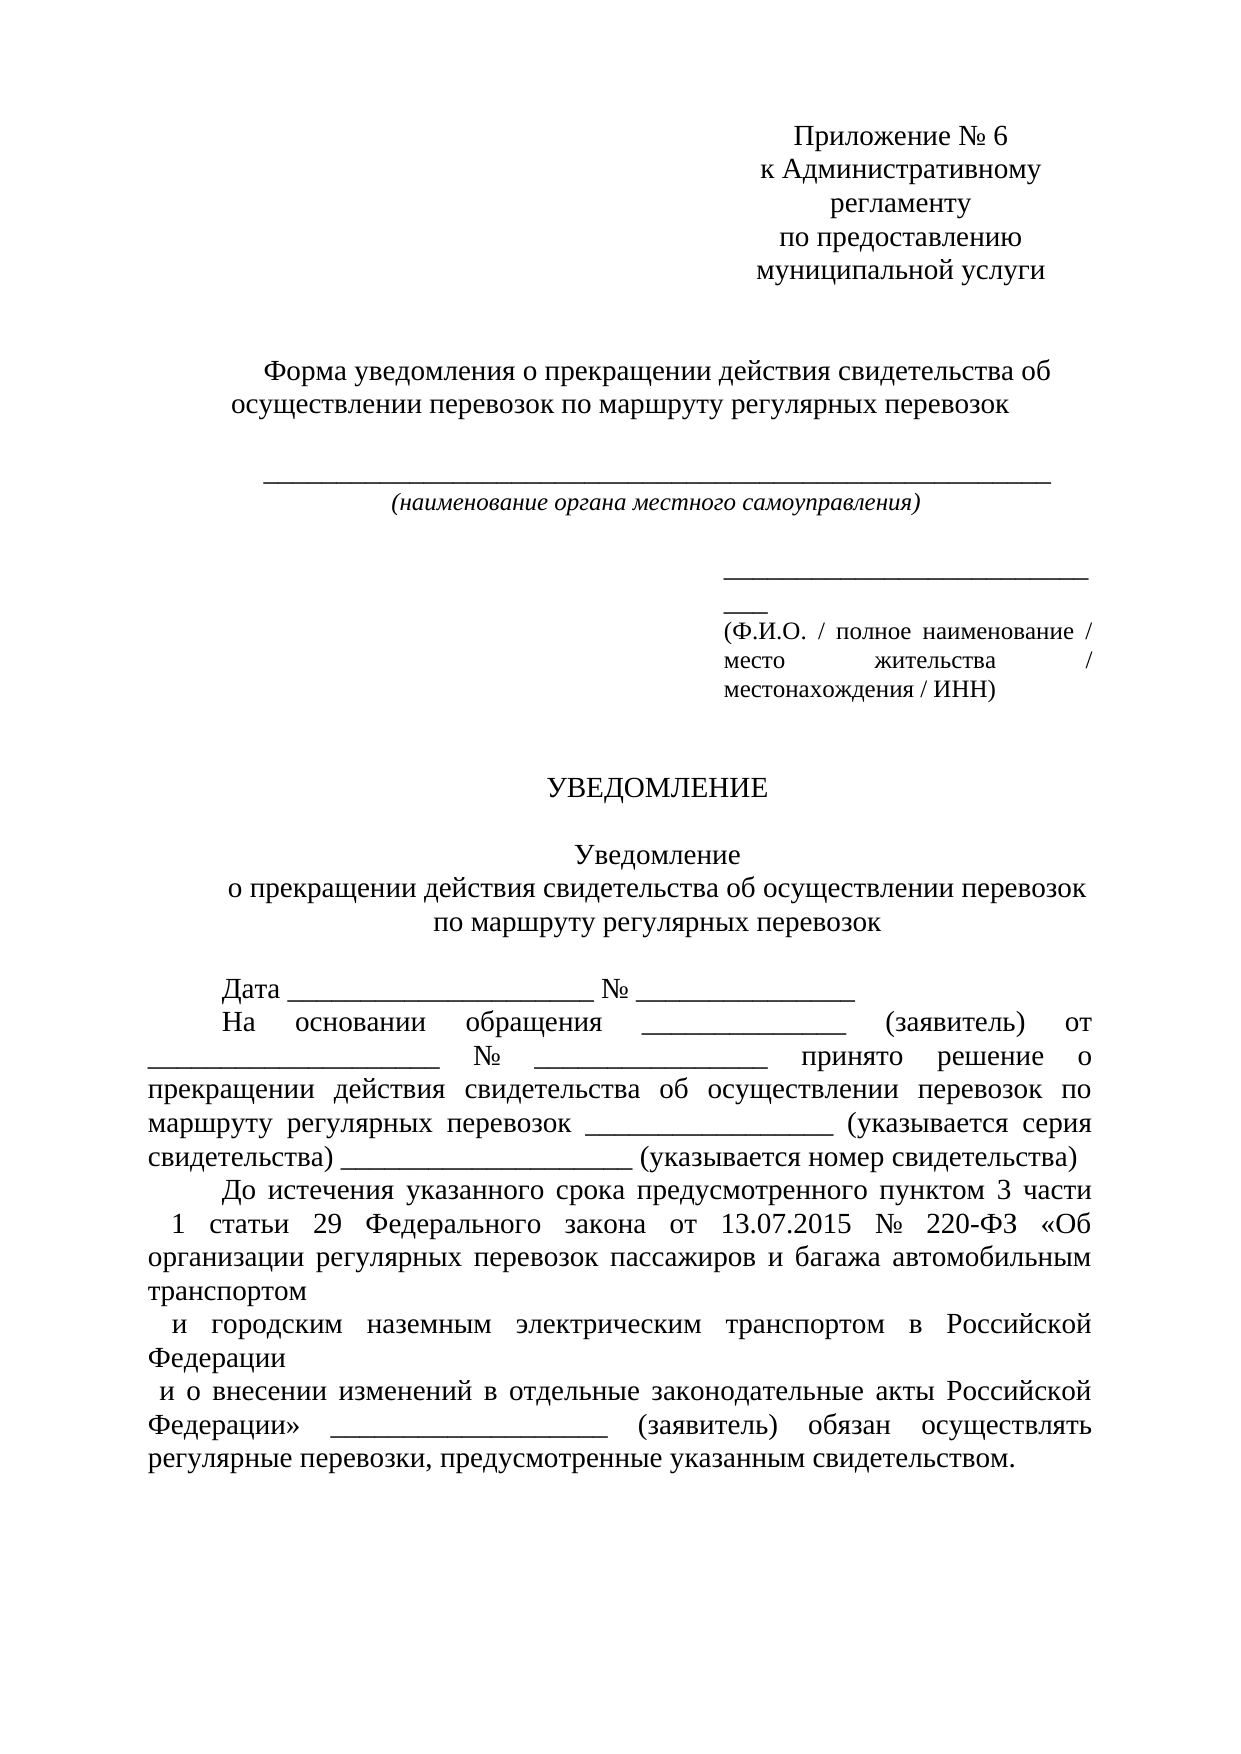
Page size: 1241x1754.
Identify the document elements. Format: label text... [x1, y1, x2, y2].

text Уведомление [148, 837, 1092, 870]
text Приложение № 6 [709, 118, 1092, 152]
text о прекращении действия свидетельства об осуществлении перевозок [148, 870, 1092, 904]
text (наименование органа местного самоуправления) [148, 487, 1092, 516]
text к Административному регламенту [709, 152, 1092, 219]
text Дата _____________________ № _______________ [148, 971, 1092, 1004]
text УВЕДОМЛЕНИЕ [148, 770, 1092, 803]
text ____________________________ [724, 549, 1092, 616]
text по предоставлению муниципальной услуги [709, 219, 1092, 286]
text (Ф.И.О. / полное наименование / место жительства / местонахождения / ИНН) [724, 616, 1092, 703]
text по маршруту регулярных перевозок [148, 904, 1092, 937]
text До истечения указанного срока предусмотренного пунктом 3 части 1 статьи 29 Федерального закона от 13.07.2015 № 220-ФЗ «Об организации регулярных перевозок пассажиров и багажа автомобильным транспортом и городским наземным электрическим транспортом в Российской Федерации и о внесении изменений в отдельные законодательные акты Российской Федерации» ___________________ (заявитель) обязан осуществлять регулярные перевозки, предусмотренные указанным свидетельством. [148, 1172, 1092, 1474]
text Форма уведомления о прекращении действия свидетельства об осуществлении перевозок по маршруту регулярных перевозок [148, 353, 1092, 420]
text На основании обращения ______________ (заявитель) от ____________________ № ________________ принято решение о прекращении действия свидетельства об осуществлении перевозок по маршруту регулярных перевозок _________________ (указывается серия свидетельства) ____________________ (указывается номер свидетельства) [148, 1004, 1092, 1172]
text ______________________________________________________ [148, 453, 1092, 487]
